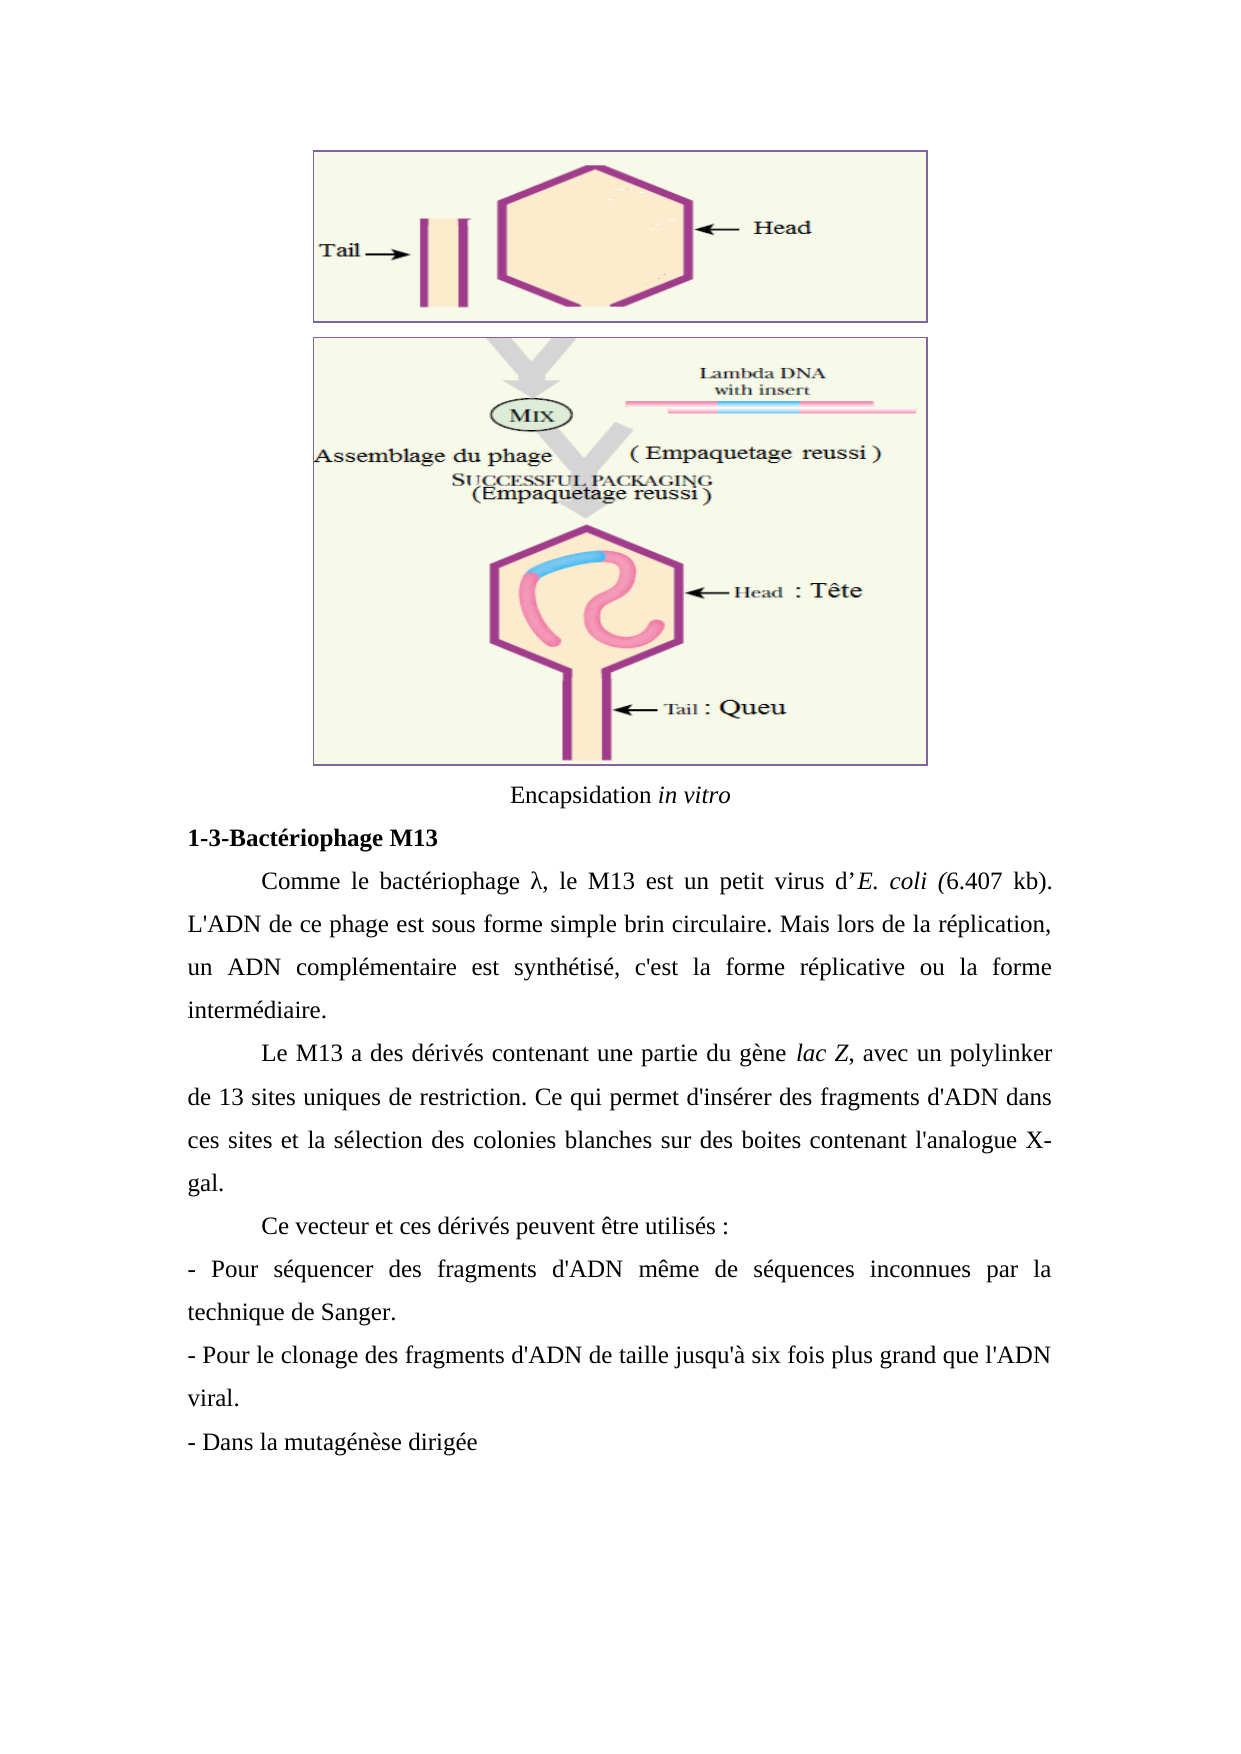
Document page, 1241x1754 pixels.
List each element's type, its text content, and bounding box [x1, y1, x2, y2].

text Ce vecteur et ces dérivés peuvent être utilisés : [187, 1211, 1053, 1240]
text Comme le bactériophage λ, le M13 est un petit virus d’E. coli (6.407 kb). L'ADN de ce phage est sous forme simple brin circulaire. Mais lors de la réplication, un ADN complémentaire est synthétisé, c'est la forme réplicative ou la forme intermédiaire. [187, 866, 1053, 1024]
text Encapsidation in vitro [187, 780, 1053, 808]
text Le M13 a des dérivés contenant une partie du gène lac Z, avec un polylinker de 13 sites uniques de restriction. Ce qui permet d'insérer des fragments d'ADN dans ces sites et la sélection des colonies blanches sur des boites contenant l'analogue X-gal. [187, 1038, 1053, 1197]
picture [314, 338, 926, 764]
text - Pour le clonage des fragments d'ADN de taille jusqu'à six fois plus grand que l'ADN viral. [187, 1340, 1053, 1412]
text - Dans la mutagénèse dirigée [187, 1427, 1053, 1455]
text 1-3-Bactériophage M13 [187, 823, 1053, 852]
picture [314, 152, 926, 321]
text - Pour séquencer des fragments d'ADN même de séquences inconnues par la technique de Sanger. [187, 1254, 1053, 1326]
